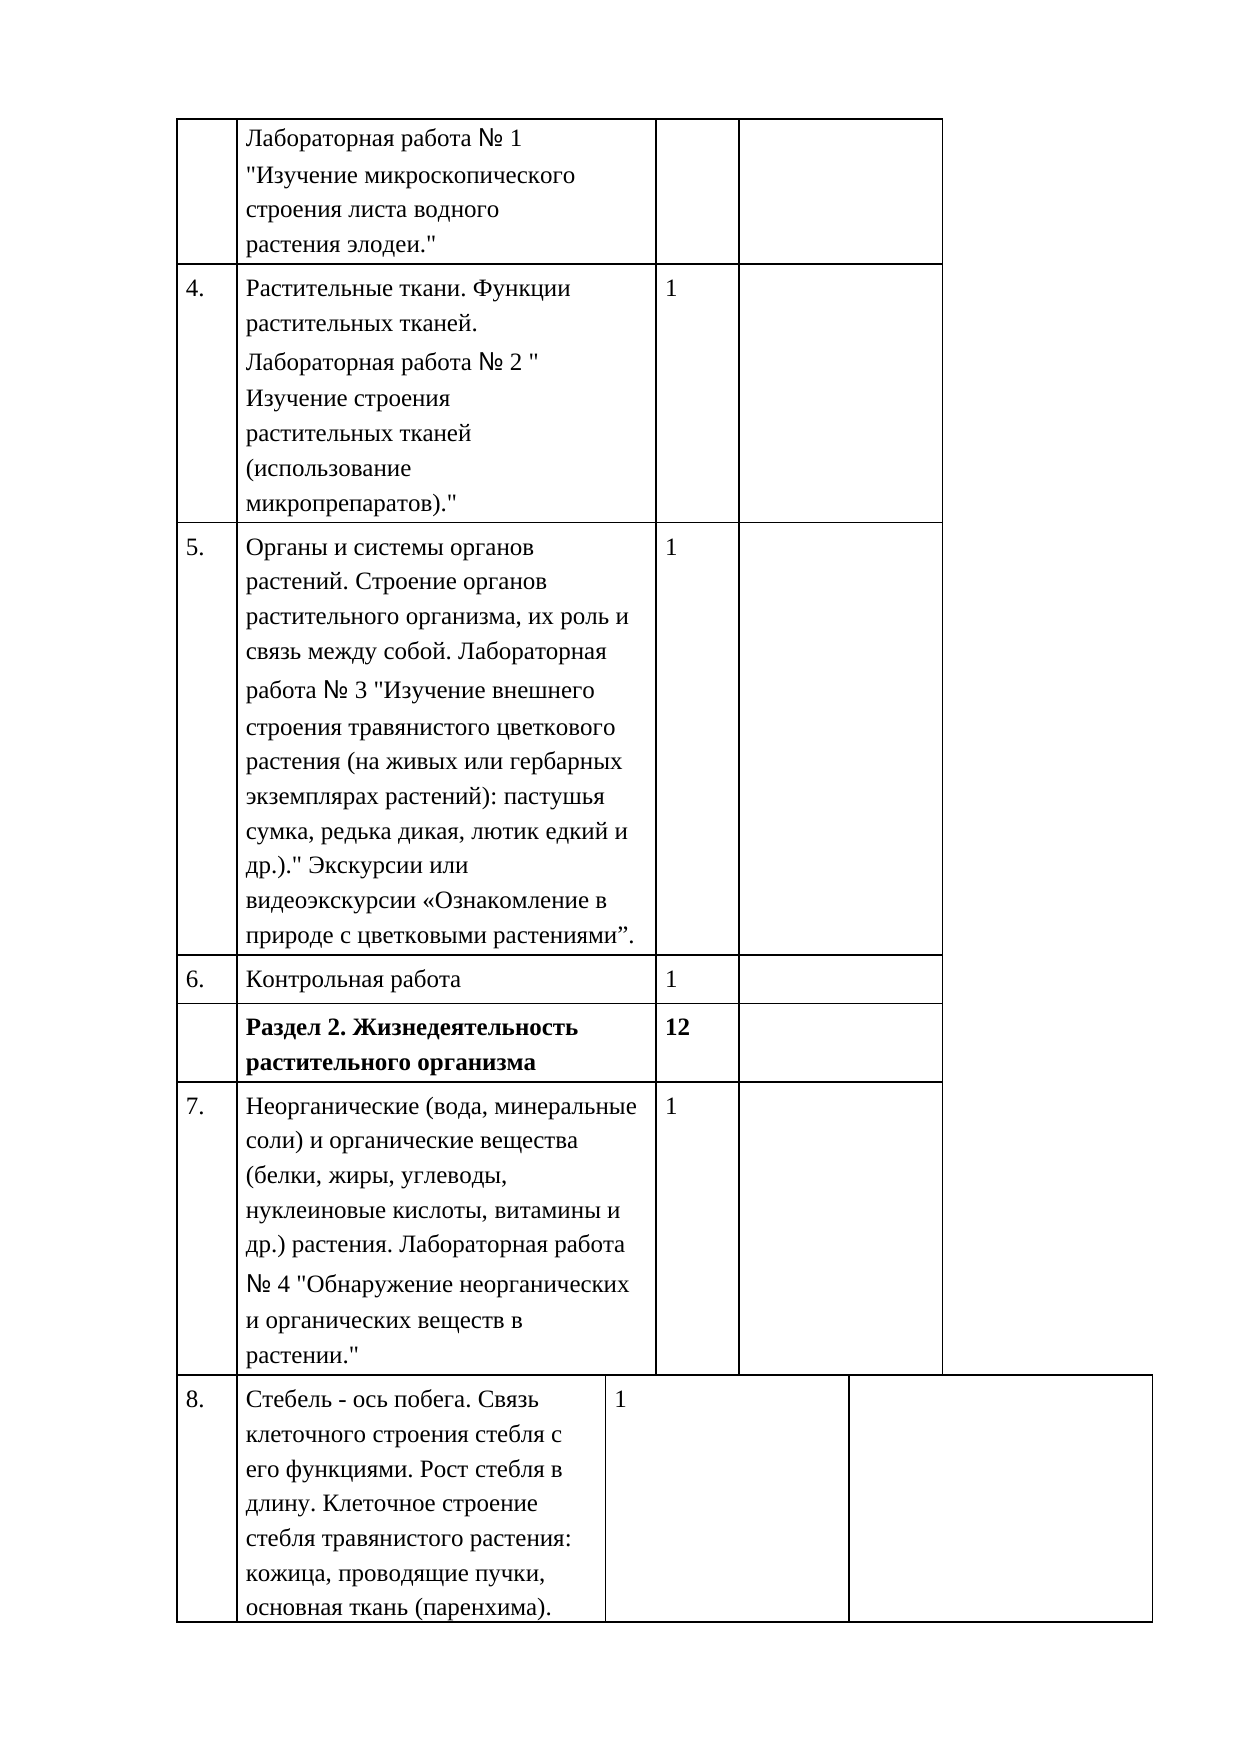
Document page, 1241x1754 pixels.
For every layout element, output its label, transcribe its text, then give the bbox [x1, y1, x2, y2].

table_cell Контрольная работа [238, 956, 655, 1002]
table_cell 1 [657, 265, 738, 522]
table_cell 1 [657, 120, 738, 263]
table_cell 1 [657, 1083, 738, 1374]
table_cell 7. [178, 1083, 236, 1374]
table_cell [740, 120, 942, 263]
table_cell [740, 1083, 942, 1374]
table_cell 8. [178, 1376, 236, 1621]
table_cell [178, 1004, 236, 1081]
table_cell Раздел 2. Жизнедеятельность растительного организма [238, 1004, 655, 1081]
table_cell 12 [657, 1004, 738, 1081]
table_cell 3. [178, 120, 236, 263]
table_cell 1 [606, 1376, 848, 1621]
table_cell 4. [178, 265, 236, 522]
table_cell Неорганические (вода, минеральные соли) и органические вещества (белки, жиры, углеводы, нуклеиновые кислоты, витамины и др.) растения. Лабораторная работа № 4 "Обнаружение неорганических и органических веществ в растении." [238, 1083, 655, 1374]
table_cell 1 [657, 956, 738, 1002]
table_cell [238, 1376, 605, 1621]
table_cell 6. [178, 956, 236, 1002]
table_cell 5. [178, 523, 236, 954]
table_cell [740, 956, 942, 1002]
table_cell [740, 265, 942, 522]
table_cell 1 [657, 523, 738, 954]
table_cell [238, 120, 655, 263]
table_cell Органы и системы органов растений. Строение органов растительного организма, их роль и связь между собой. Лабораторная работа № 3 "Изучение внешнего строения травянистого цветкового растения (на живых или гербарных экземплярах растений): пастушья сумка, редька дикая, лютик едкий и др.)." Экскурсии или видеоэкскурсии «Ознакомление в природе с цветковыми растениями”. [238, 523, 655, 954]
table_cell [740, 1004, 942, 1081]
table_cell [740, 523, 942, 954]
table_cell [850, 1376, 1152, 1621]
table_cell Растительные ткани. Функции растительных тканей. Лабораторная работа № 2 " Изучение строения растительных тканей (использование микропрепаратов)." [238, 265, 655, 522]
